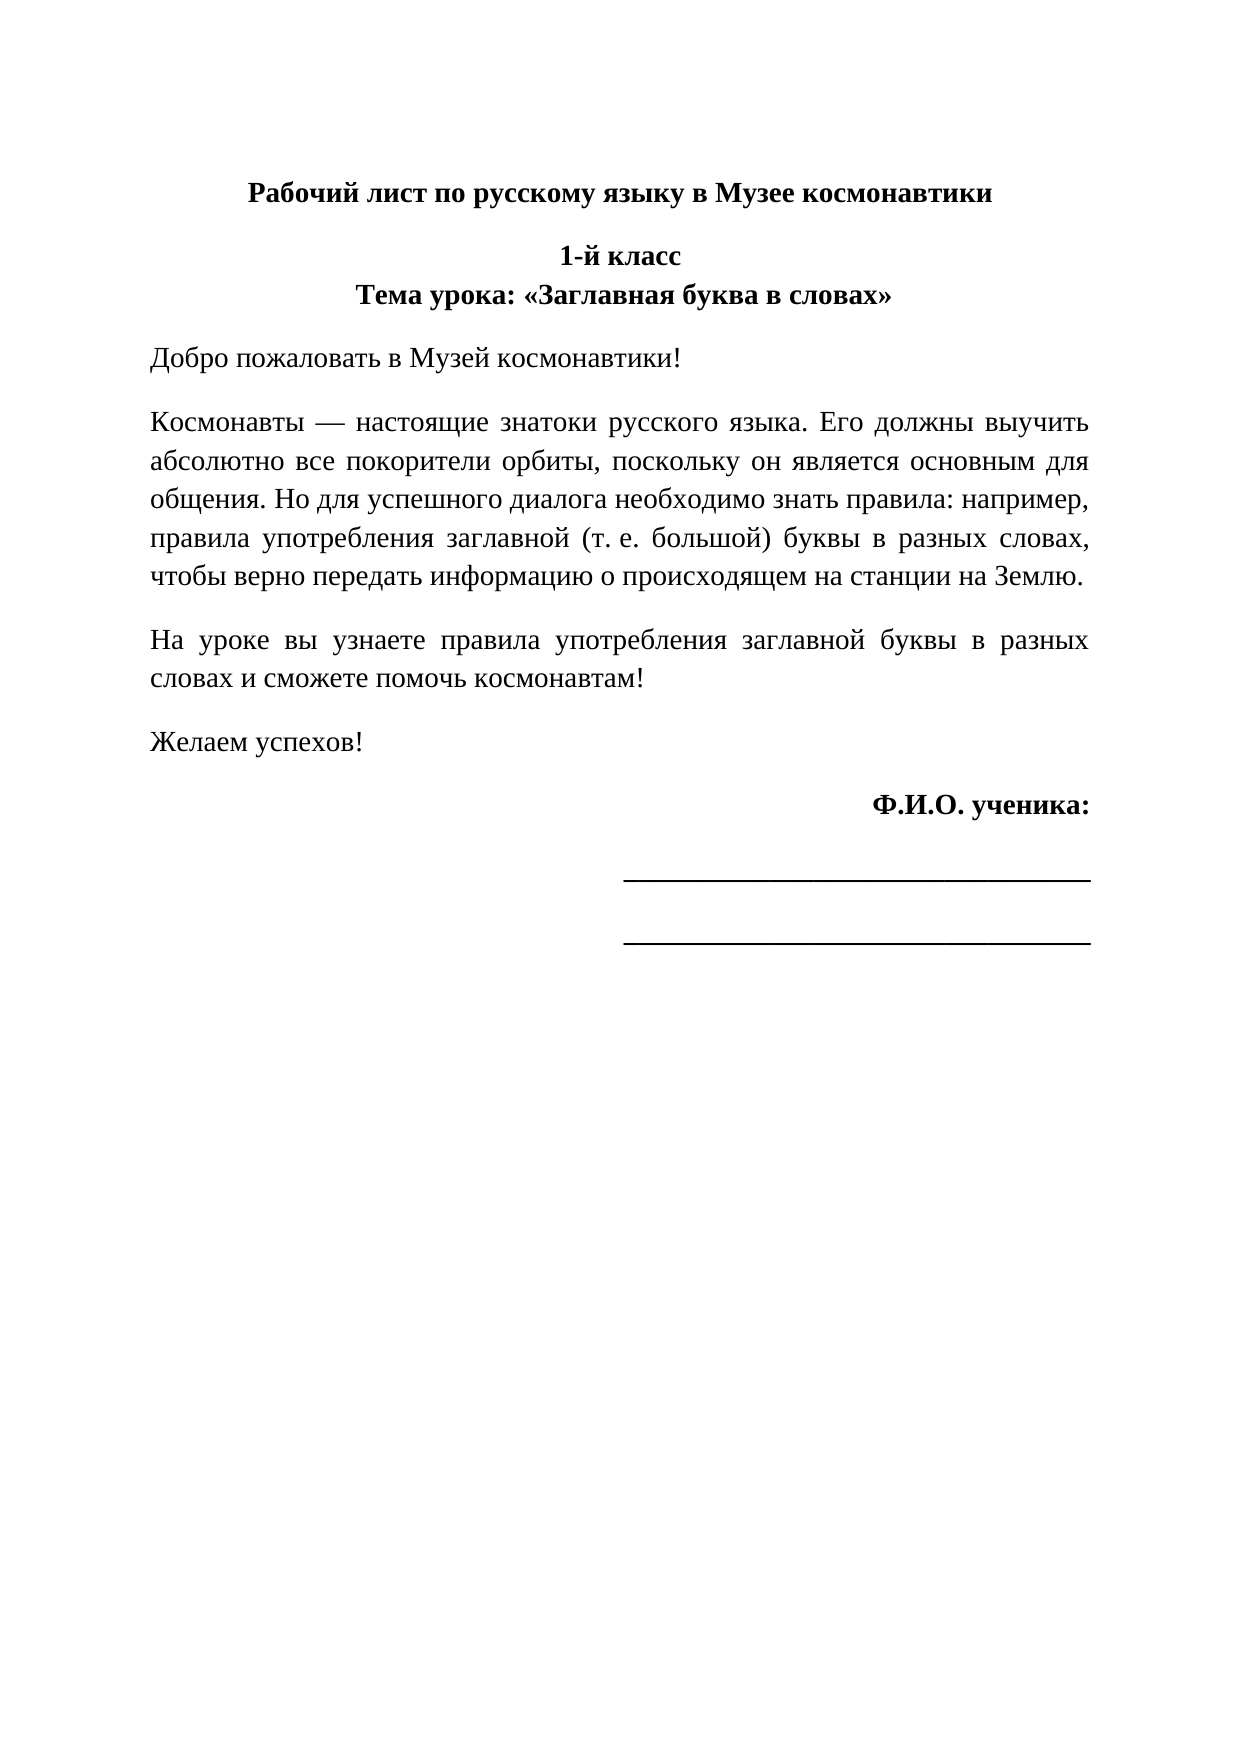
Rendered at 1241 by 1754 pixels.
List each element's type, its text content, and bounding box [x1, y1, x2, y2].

text На уроке вы узнаете правила употребления заглавной буквы в разных словах и сможете помочь космонавтам! [150, 622, 1090, 694]
text Космонавты — настоящие знатоки русского языка. Его должны выучить абсолютно все покорители орбиты, поскольку он является основным для общения. Но для успешного диалога необходимо знать правила: например, правила употребления заглавной (т. е. большой) буквы в разных словах, чтобы верно передать информацию о происходящем на станции на Землю. [150, 404, 1090, 592]
text ________________________________ [150, 851, 1090, 884]
text ________________________________ [150, 914, 1090, 948]
text Ф.И.О. ученика: [150, 787, 1090, 821]
text Желаем успехов! [150, 724, 1090, 757]
text Рабочий лист по русскому языку в Музее космонавтики [150, 175, 1090, 208]
text Добро пожаловать в Музей космонавтики! [150, 341, 1090, 374]
text 1-й класс Тема урока: «Заглавная буква в словах» [150, 238, 1090, 311]
